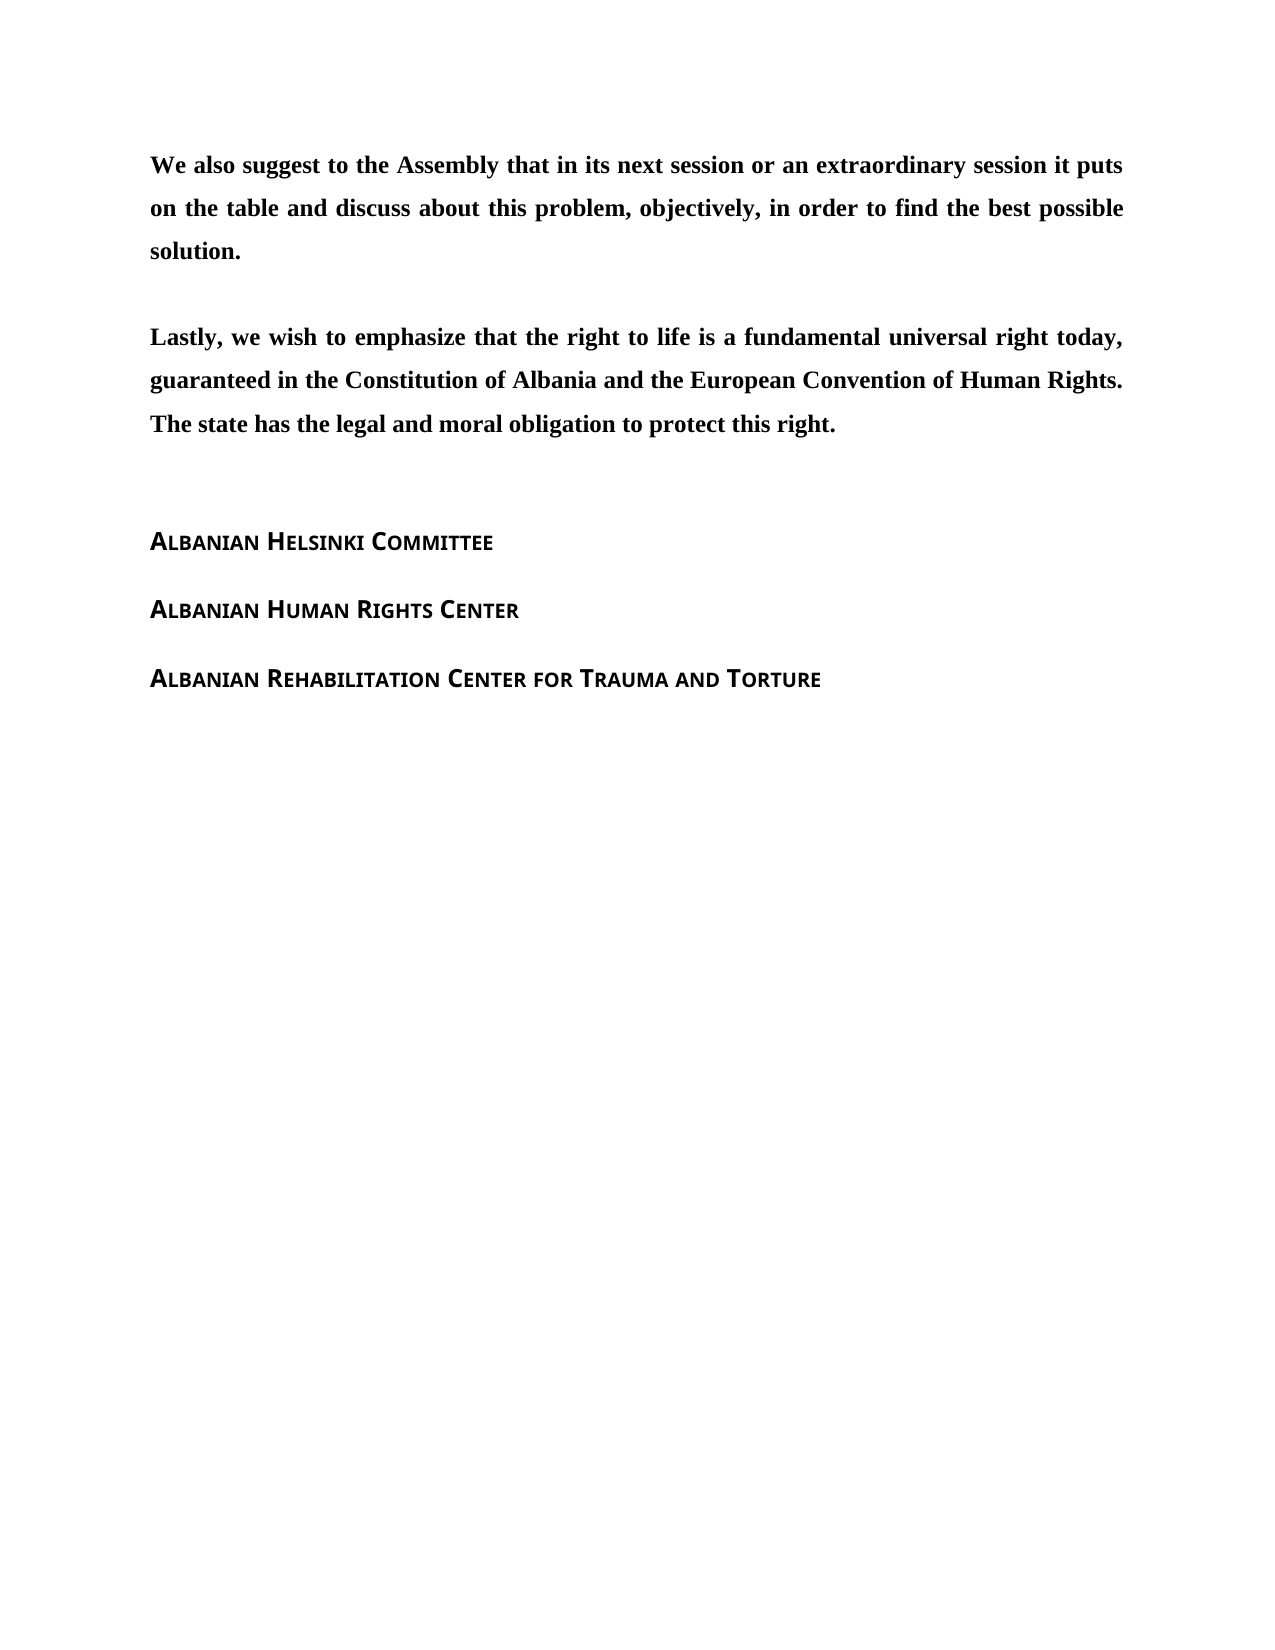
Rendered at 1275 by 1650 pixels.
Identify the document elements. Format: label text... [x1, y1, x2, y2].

text Albanian Human Rights Center [150, 592, 1125, 626]
text Albanian Rehabilitation Center for Trauma and Torture [150, 660, 1125, 694]
text Albanian Helsinki Committee [150, 524, 1125, 558]
text Lastly, we wish to emphasize that the right to life is a fundamental universal right today, guaranteed in the Constitution of Albania and the European Convention of Human Rights. The state has the legal and moral obligation to protect this right. [150, 322, 1125, 437]
text We also suggest to the Assembly that in its next session or an extraordinary session it puts on the table and discuss about this problem, objectively, in order to find the best possible solution. [150, 150, 1125, 265]
